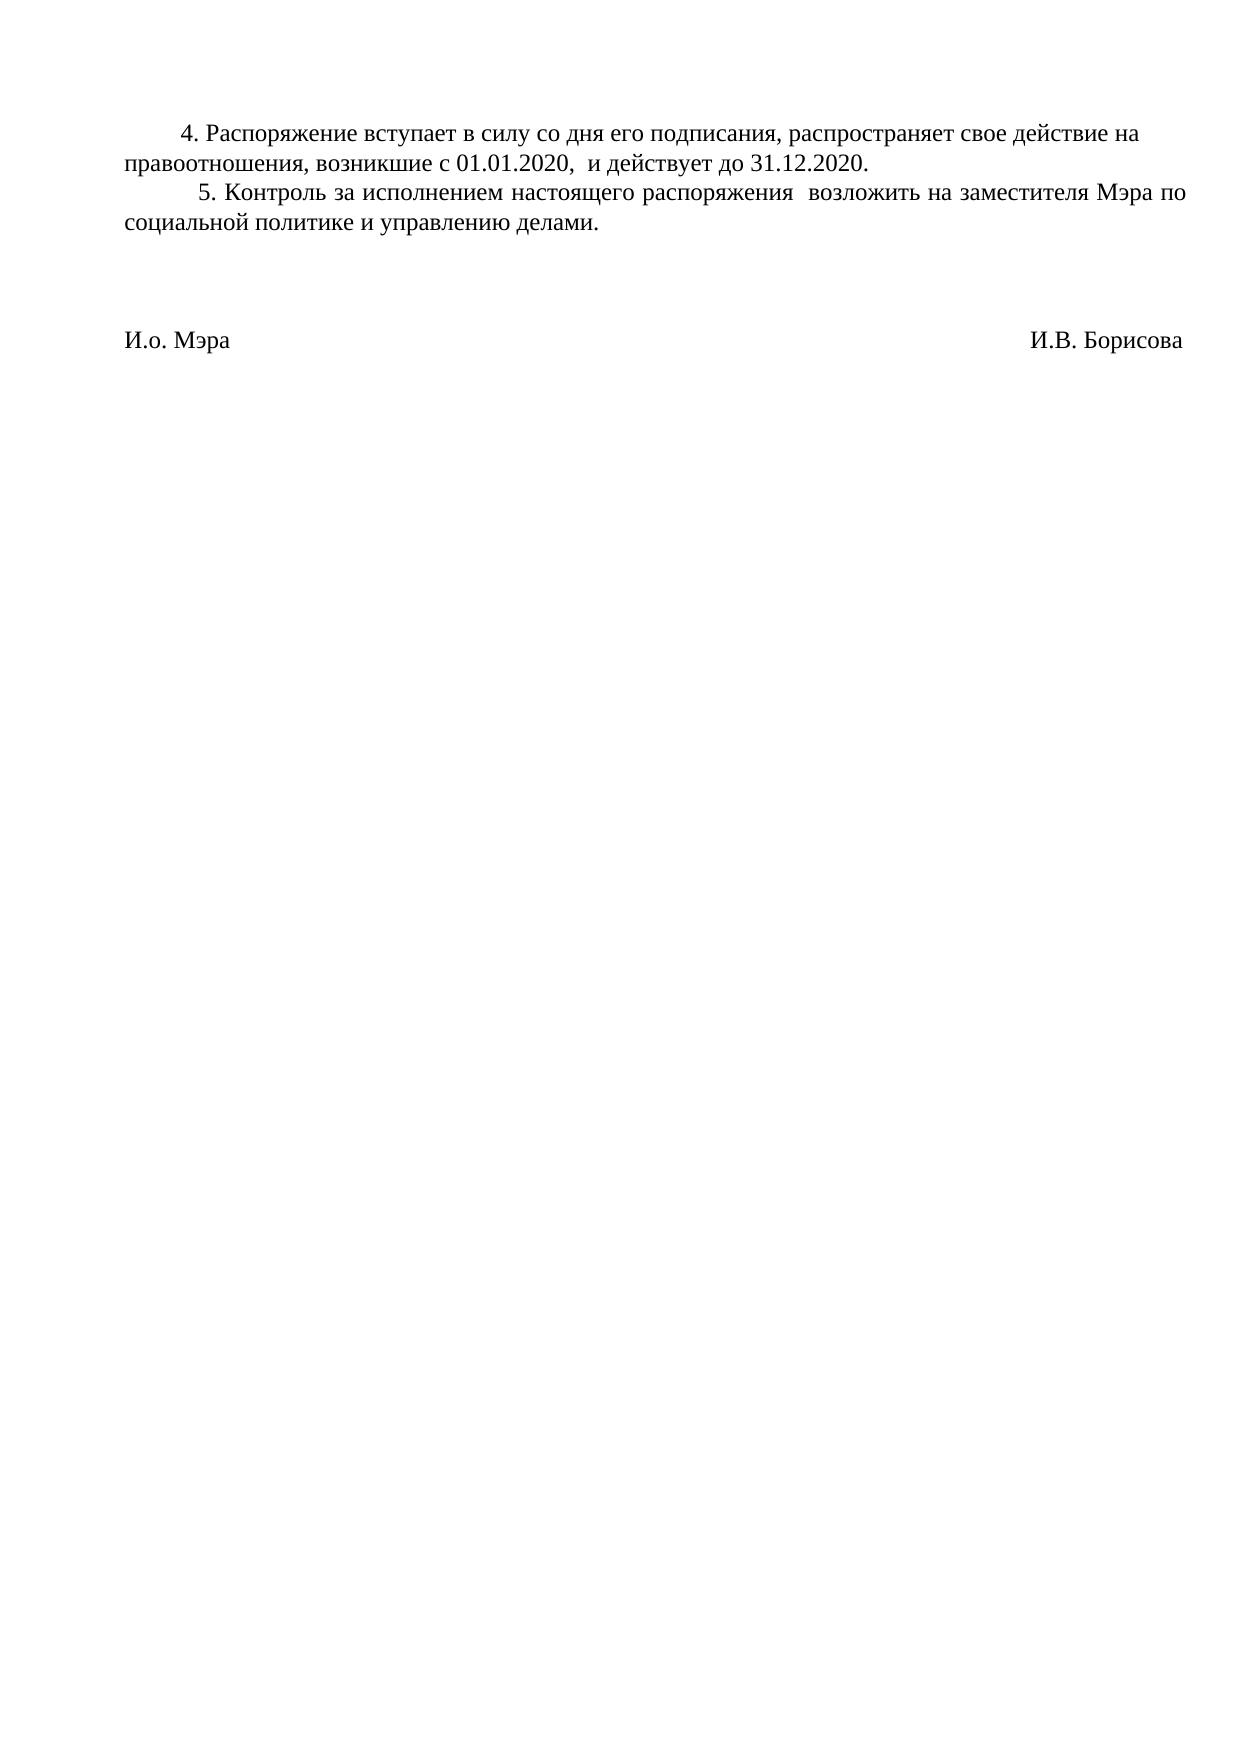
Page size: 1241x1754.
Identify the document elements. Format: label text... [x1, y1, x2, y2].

text И.о. Мэра И.В. Борисова [124, 324, 1187, 354]
text правоотношения, возникшие с 01.01.2020, и действует до 31.12.2020. [124, 148, 1187, 177]
list 5. Контроль за исполнением настоящего распоряжения возложить на заместителя Мэра по социальной политике и управлению делами. [124, 177, 1187, 236]
text 4. Распоряжение вступает в силу со дня его подписания, распространяет свое действие на [124, 118, 1187, 148]
